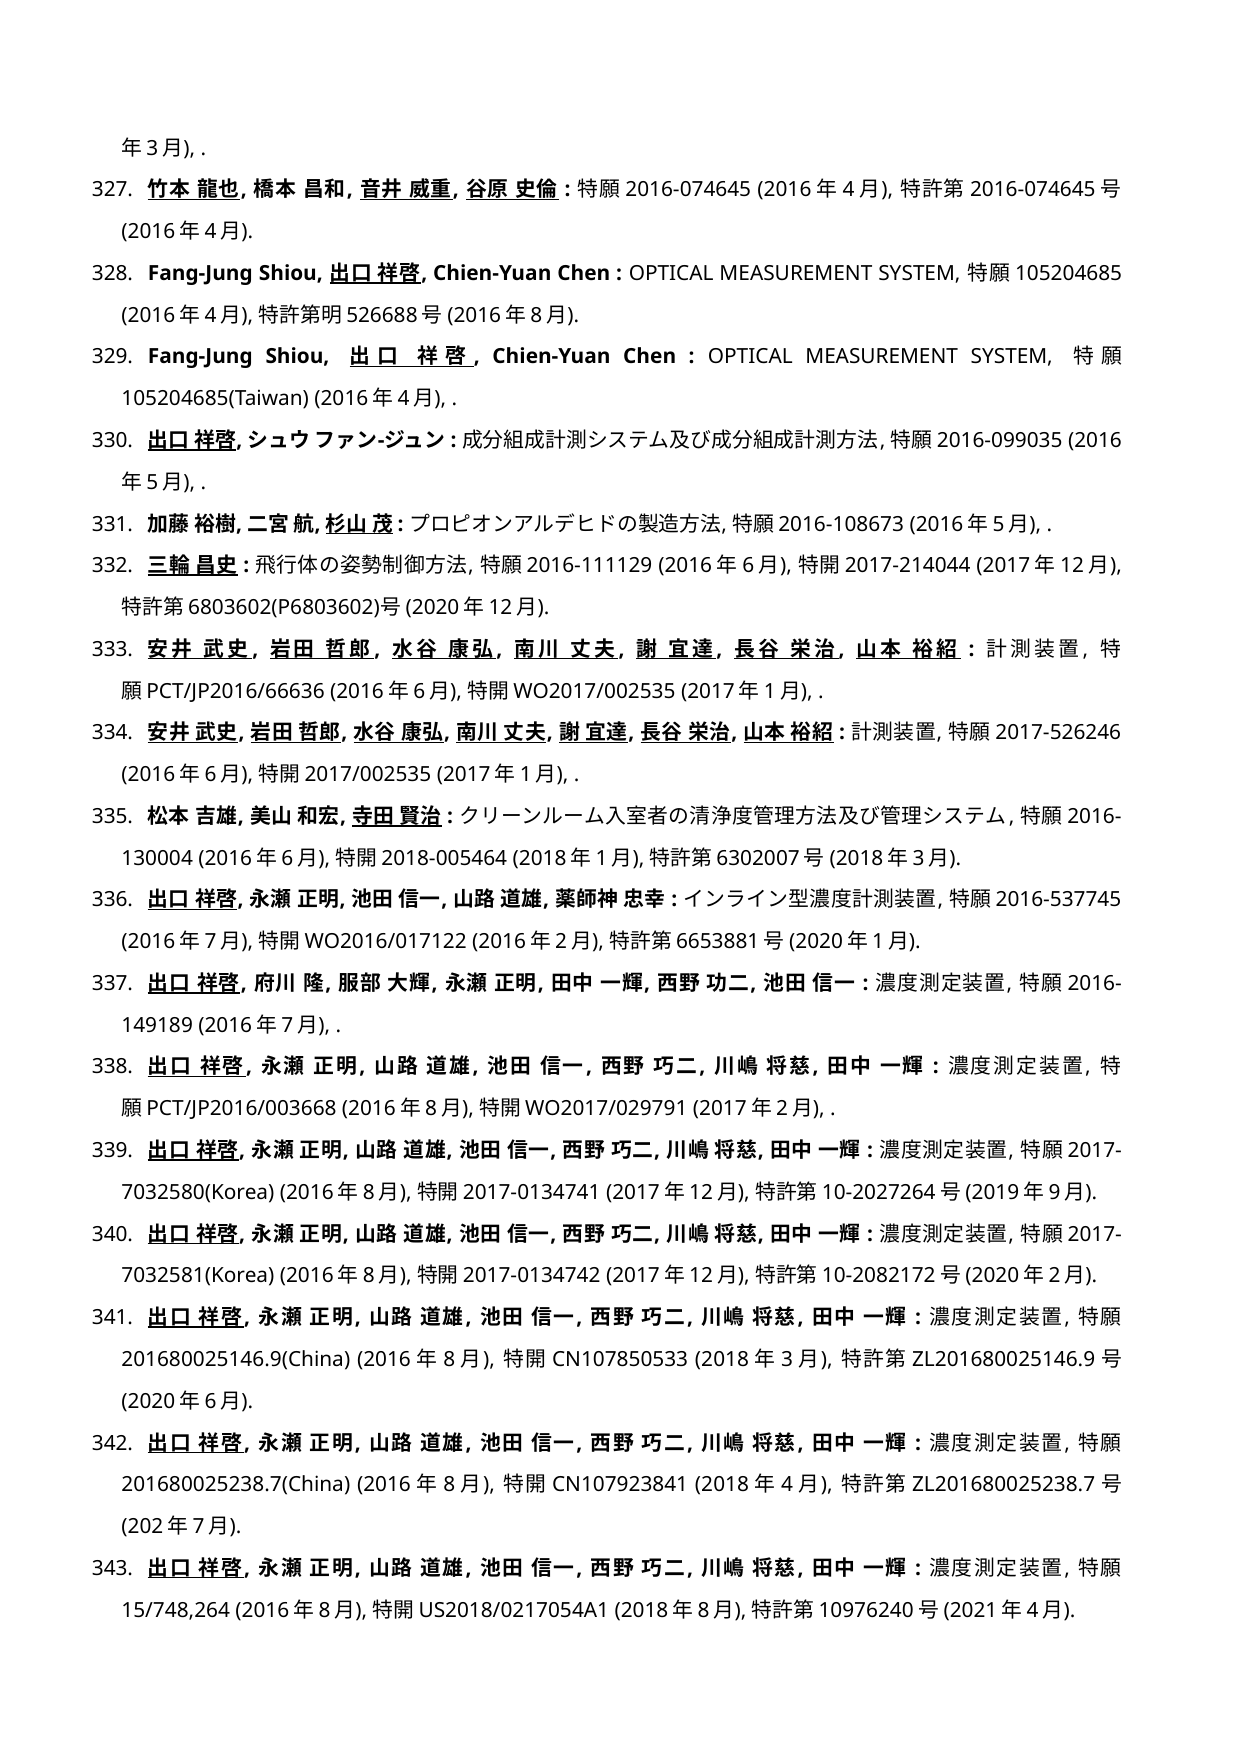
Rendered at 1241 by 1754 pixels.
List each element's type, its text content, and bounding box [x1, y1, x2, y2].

list 出口 祥啓, シュウ ファン-ジュン : 成分組成計測システム及び成分組成計測方法, 特願2016-099035 (2016年5月), . [92, 417, 1122, 501]
list 安井 武史, 岩田 哲郎, 水谷 康弘, 南川 丈夫, 謝 宜達, 長谷 栄治, 山本 裕紹 : 計測装置, 特願PCT/JP2016/66636 (2016年6月), 特開WO2017/002535 (2017年1月), . [92, 626, 1122, 710]
list 出口 祥啓, 永瀬 正明, 山路 道雄, 池田 信一, 西野 巧二, 川嶋 将慈, 田中 一輝 : 濃度測定装置, 特願2017-7032580(Korea) (2016年8月), 特開2017-0134741 (2017年12月), 特許第10-2027264号 (2019年9月). [92, 1128, 1122, 1211]
list 出口 祥啓, 永瀬 正明, 山路 道雄, 池田 信一, 西野 巧二, 川嶋 将慈, 田中 一輝 : 濃度測定装置, 特願15/748,264 (2016年8月), 特開US2018/0217054A1 (2018年8月), 特許第10976240号 (2021年4月). [92, 1545, 1122, 1629]
list 出口 祥啓, 永瀬 正明, 山路 道雄, 池田 信一, 西野 巧二, 川嶋 将慈, 田中 一輝 : 濃度測定装置, 特願PCT/JP2016/003668 (2016年8月), 特開WO2017/029791 (2017年2月), . [92, 1044, 1122, 1128]
list 竹本 龍也, 橋本 昌和, 音井 威重, 谷原 史倫 : 特願2016-074645 (2016年4月), 特許第2016-074645号 (2016年4月). [92, 167, 1122, 250]
list 松本 吉雄, 美山 和宏, 寺田 賢治 : クリーンルーム入室者の清浄度管理方法及び管理システム, 特願2016-130004 (2016年6月), 特開2018-005464 (2018年1月), 特許第6302007号 (2018年3月). [92, 793, 1122, 877]
list 出口 祥啓, 永瀬 正明, 山路 道雄, 池田 信一, 西野 巧二, 川嶋 将慈, 田中 一輝 : 濃度測定装置, 特願2017-7032581(Korea) (2016年8月), 特開2017-0134742 (2017年12月), 特許第10-2082172号 (2020年2月). [92, 1211, 1122, 1295]
list 出口 祥啓, 永瀬 正明, 山路 道雄, 池田 信一, 西野 巧二, 川嶋 将慈, 田中 一輝 : 濃度測定装置, 特願201680025238.7(China) (2016年8月), 特開CN107923841 (2018年4月), 特許第ZL201680025238.7号 (202年7月). [92, 1420, 1122, 1545]
list 出口 祥啓, 永瀬 正明, 池田 信一, 山路 道雄, 薬師神 忠幸 : インライン型濃度計測装置, 特願2016-537745 (2016年7月), 特開WO2016/017122 (2016年2月), 特許第6653881号 (2020年1月). [92, 877, 1122, 961]
list Fang-Jung Shiou, 出口 祥啓, Chien-Yuan Chen : OPTICAL MEASUREMENT SYSTEM, 特願105204685 (2016年4月), 特許第明526688号 (2016年8月). [92, 250, 1122, 334]
list 安井 武史, 岩田 哲郎, 水谷 康弘, 南川 丈夫, 謝 宜達, 長谷 栄治, 山本 裕紹 : 計測装置, 特願2017-526246 (2016年6月), 特開2017/002535 (2017年1月), . [92, 710, 1122, 793]
list 三輪 昌史 : 飛行体の姿勢制御方法, 特願2016-111129 (2016年6月), 特開2017-214044 (2017年12月), 特許第6803602(P6803602)号 (2020年12月). [92, 543, 1122, 626]
list Fang-Jung Shiou, 出口 祥啓, Chien-Yuan Chen : OPTICAL MEASUREMENT SYSTEM, 特願105204685(Taiwan) (2016年4月), . [92, 334, 1122, 417]
list 出口 祥啓, 永瀬 正明, 山路 道雄, 池田 信一, 西野 巧二, 川嶋 将慈, 田中 一輝 : 濃度測定装置, 特願201680025146.9(China) (2016年8月), 特開CN107850533 (2018年3月), 特許第ZL201680025146.9号 (2020年6月). [92, 1295, 1122, 1420]
list 出口 祥啓, 府川 隆, 服部 大輝, 永瀬 正明, 田中 一輝, 西野 功二, 池田 信一 : 濃度測定装置, 特願2016-149189 (2016年7月), . [92, 961, 1122, 1044]
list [92, 125, 1122, 167]
list 加藤 裕樹, 二宮 航, 杉山 茂 : プロピオンアルデヒドの製造方法, 特願2016-108673 (2016年5月), . [92, 501, 1122, 543]
